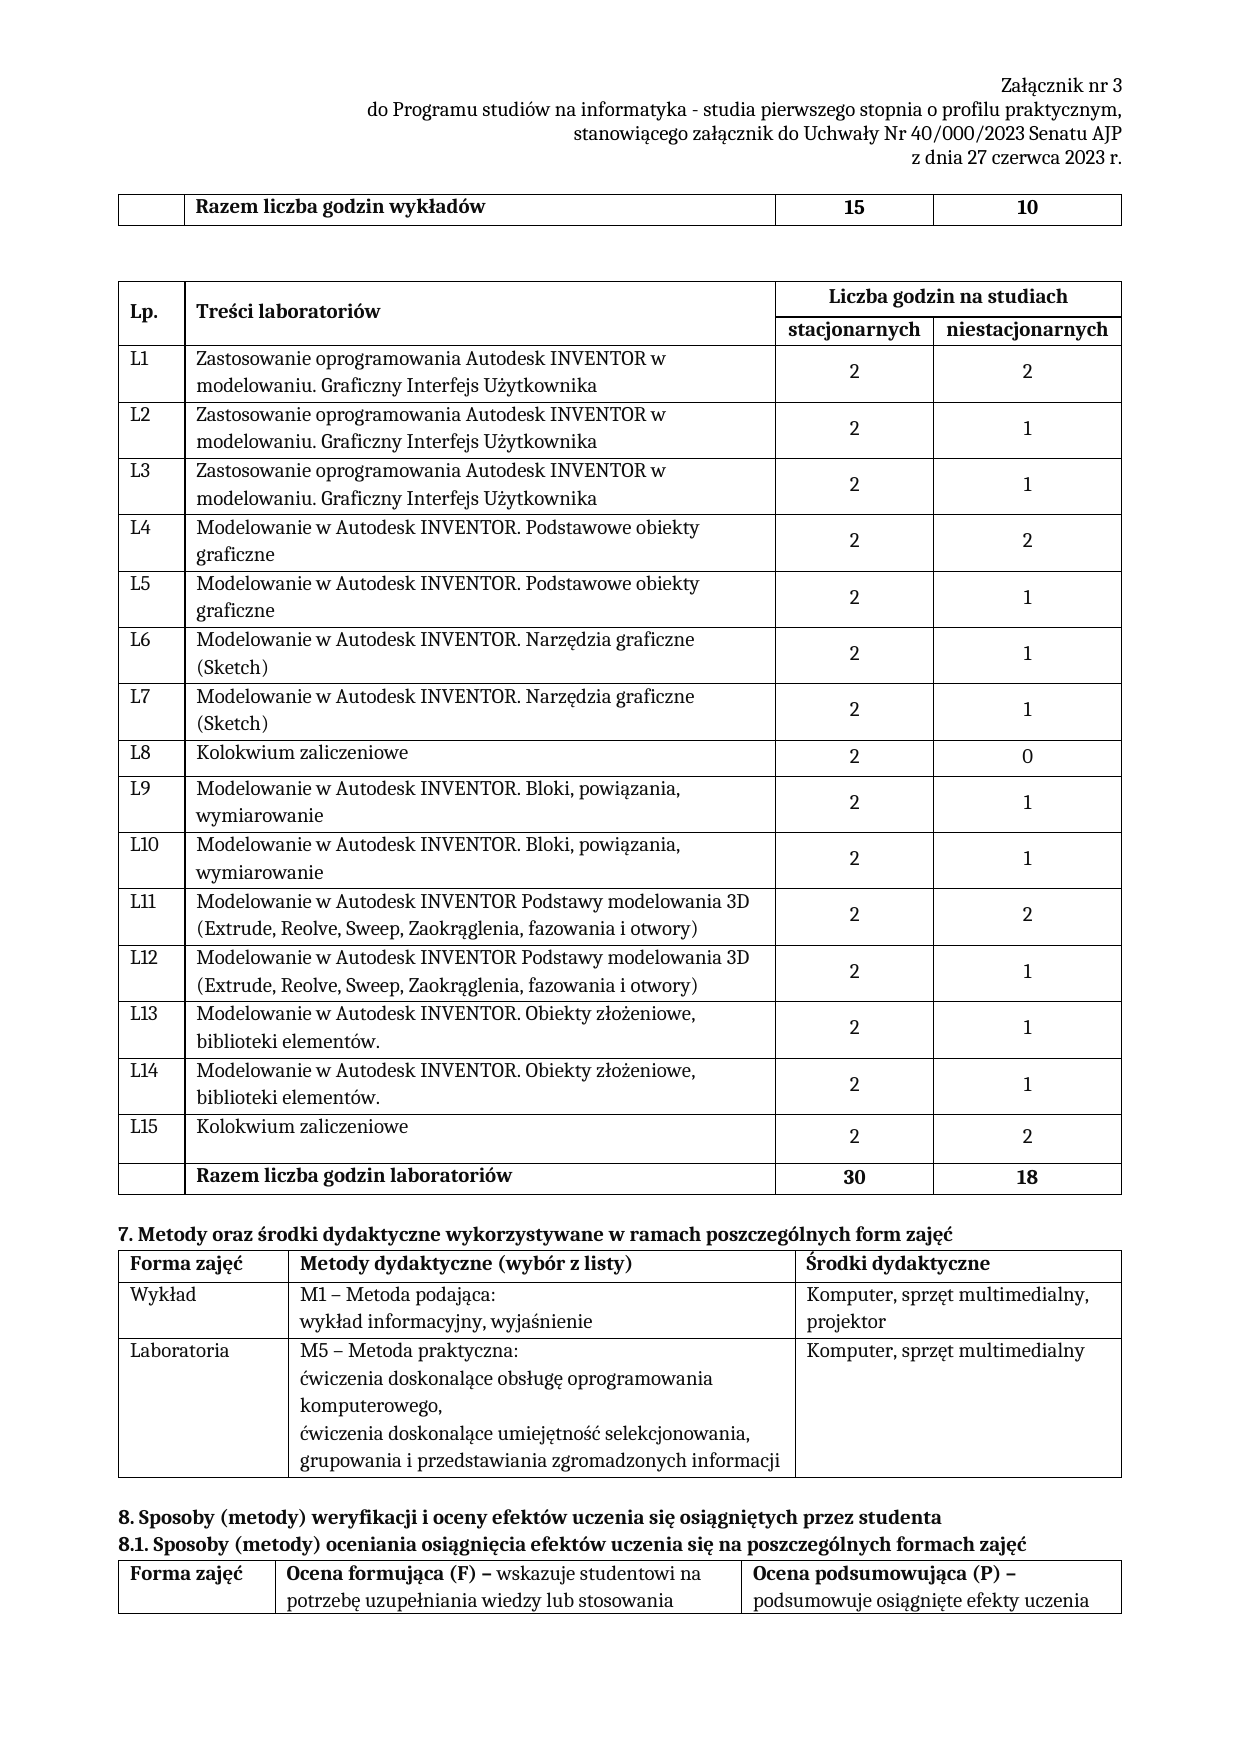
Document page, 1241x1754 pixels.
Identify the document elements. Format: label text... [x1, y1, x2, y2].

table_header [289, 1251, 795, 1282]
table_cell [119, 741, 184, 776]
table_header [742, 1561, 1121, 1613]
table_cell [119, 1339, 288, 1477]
text 7. Metody oraz środki dydaktyczne wykorzystywane w ramach poszczególnych form zajęć [118, 1223, 1122, 1247]
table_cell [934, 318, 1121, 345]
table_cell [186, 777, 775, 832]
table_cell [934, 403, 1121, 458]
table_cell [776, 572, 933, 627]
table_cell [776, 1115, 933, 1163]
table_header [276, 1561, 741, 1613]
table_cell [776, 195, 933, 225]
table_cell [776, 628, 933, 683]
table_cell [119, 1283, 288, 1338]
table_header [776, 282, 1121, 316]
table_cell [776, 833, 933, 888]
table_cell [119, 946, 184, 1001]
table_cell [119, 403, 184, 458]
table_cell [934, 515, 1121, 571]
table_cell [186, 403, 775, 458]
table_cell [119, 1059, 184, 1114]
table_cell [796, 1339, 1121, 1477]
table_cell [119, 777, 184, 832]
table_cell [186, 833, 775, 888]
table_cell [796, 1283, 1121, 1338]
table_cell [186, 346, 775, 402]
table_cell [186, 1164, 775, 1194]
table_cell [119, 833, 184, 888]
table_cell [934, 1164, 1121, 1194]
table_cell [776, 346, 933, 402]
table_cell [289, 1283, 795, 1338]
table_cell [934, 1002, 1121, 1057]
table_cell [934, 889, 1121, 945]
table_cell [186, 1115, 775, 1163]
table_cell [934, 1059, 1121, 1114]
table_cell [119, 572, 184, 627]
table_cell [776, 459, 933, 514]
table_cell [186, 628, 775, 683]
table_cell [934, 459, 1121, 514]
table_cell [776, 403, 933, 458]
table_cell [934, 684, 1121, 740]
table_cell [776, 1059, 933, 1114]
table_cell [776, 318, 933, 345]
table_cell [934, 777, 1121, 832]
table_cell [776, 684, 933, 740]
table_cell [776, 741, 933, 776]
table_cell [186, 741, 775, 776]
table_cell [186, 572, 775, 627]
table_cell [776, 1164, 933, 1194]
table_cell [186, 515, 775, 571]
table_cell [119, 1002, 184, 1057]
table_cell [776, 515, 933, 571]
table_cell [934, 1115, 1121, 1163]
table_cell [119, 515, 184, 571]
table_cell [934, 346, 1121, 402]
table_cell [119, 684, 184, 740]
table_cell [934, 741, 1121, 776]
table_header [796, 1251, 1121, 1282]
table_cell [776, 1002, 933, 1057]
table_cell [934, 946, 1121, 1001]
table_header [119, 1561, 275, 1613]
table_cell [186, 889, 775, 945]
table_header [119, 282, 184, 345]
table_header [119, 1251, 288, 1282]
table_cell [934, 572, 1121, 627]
text 8. Sposoby (metody) weryfikacji i oceny efektów uczenia się osiągniętych przez studenta [118, 1505, 1122, 1529]
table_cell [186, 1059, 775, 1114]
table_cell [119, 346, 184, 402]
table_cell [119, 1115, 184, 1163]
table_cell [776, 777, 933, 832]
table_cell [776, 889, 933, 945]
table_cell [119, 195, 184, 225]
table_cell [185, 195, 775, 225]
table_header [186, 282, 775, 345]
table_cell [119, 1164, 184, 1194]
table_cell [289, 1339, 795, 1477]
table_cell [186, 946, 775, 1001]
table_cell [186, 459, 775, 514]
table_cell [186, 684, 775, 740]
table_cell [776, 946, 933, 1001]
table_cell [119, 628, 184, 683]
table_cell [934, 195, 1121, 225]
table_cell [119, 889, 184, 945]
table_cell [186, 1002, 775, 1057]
text 8.1. Sposoby (metody) oceniania osiągnięcia efektów uczenia się na poszczególnych formach zajęć [118, 1533, 1122, 1557]
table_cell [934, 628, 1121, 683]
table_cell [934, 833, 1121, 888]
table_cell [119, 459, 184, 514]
